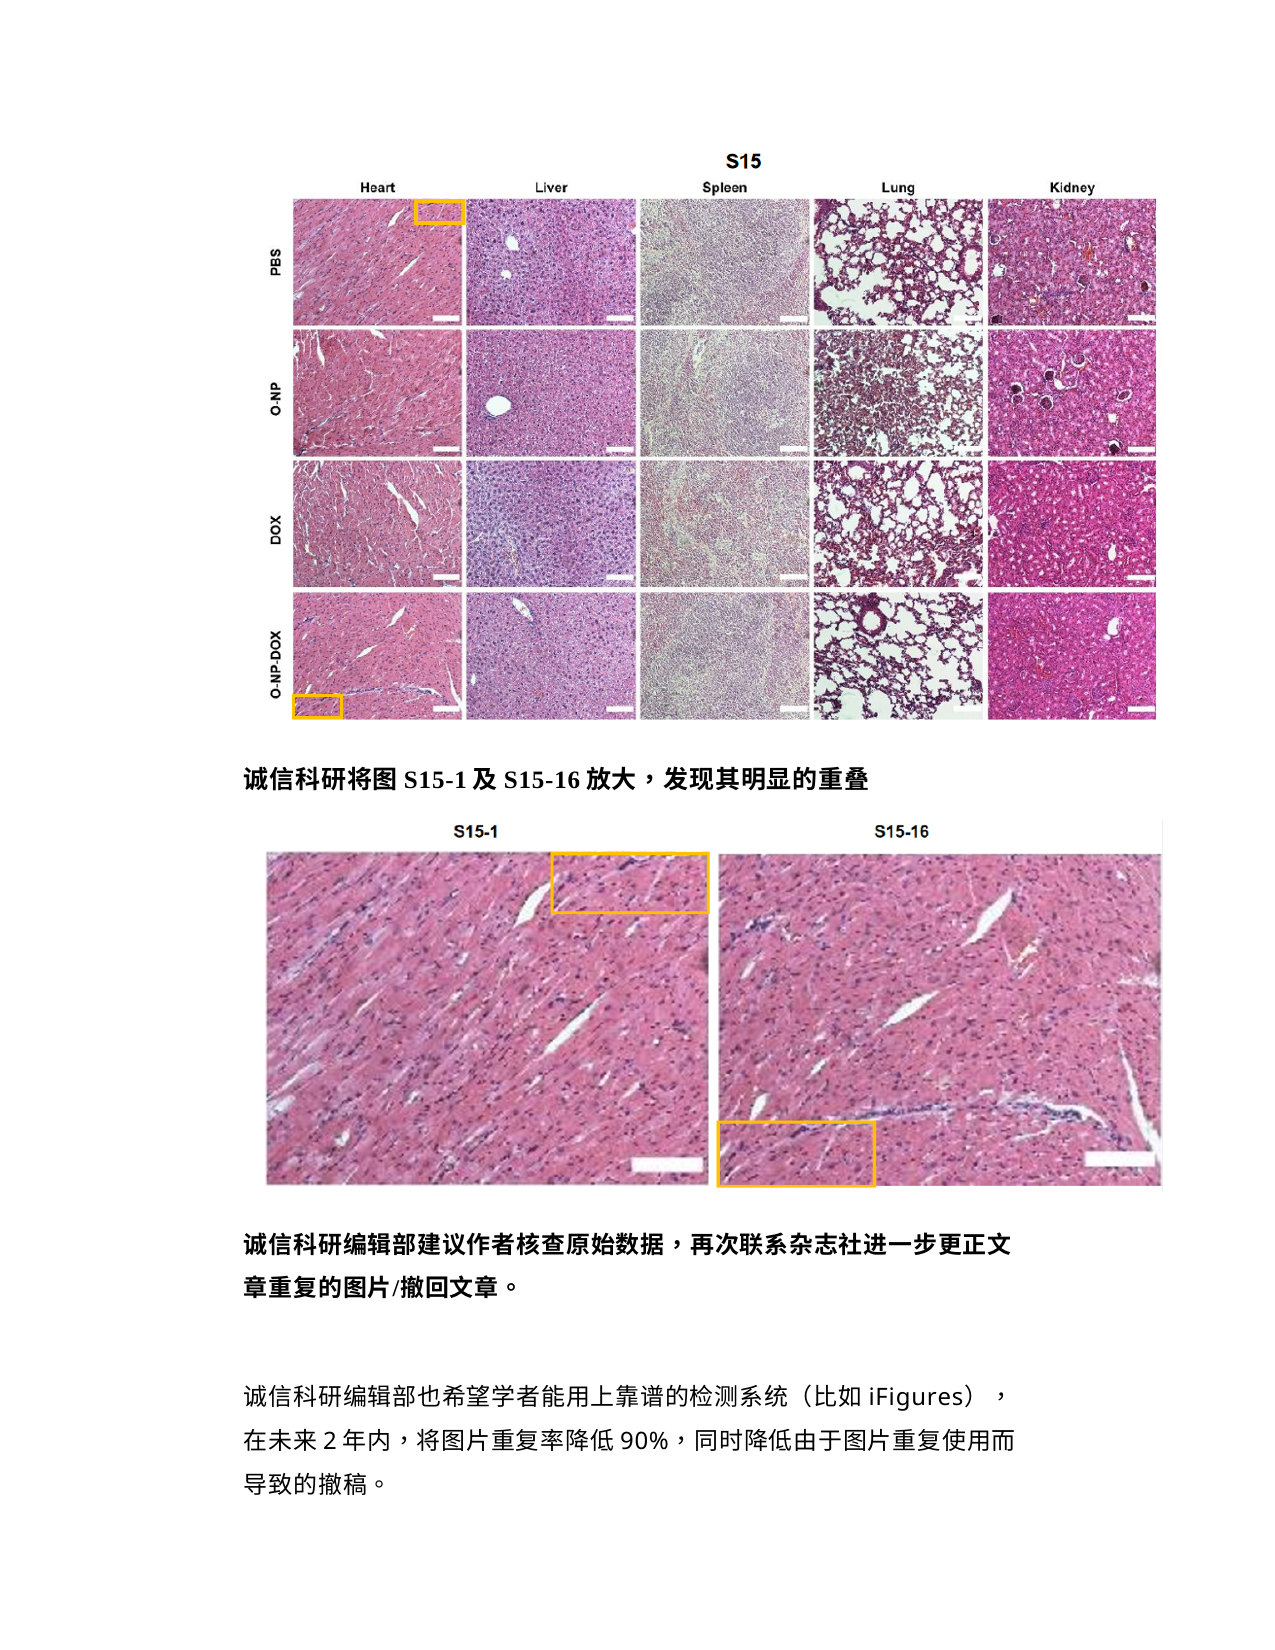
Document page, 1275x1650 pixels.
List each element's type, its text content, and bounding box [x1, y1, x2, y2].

text 诚信科研将图S15-1及S15-16放大，发现其明显的重叠 [244, 752, 1031, 795]
picture [262, 820, 1163, 1192]
text 诚信科研编辑部也希望学者能用上靠谱的检测系统（比如iFigures），在未来2年内，将图片重复率降低90%，同时降低由于图片重复使用而导致的撤稿。 [244, 1369, 1031, 1500]
picture [262, 150, 1163, 727]
text 诚信科研编辑部建议作者核查原始数据，再次联系杂志社进一步更正文章重复的图片/撤回文章。 [244, 1216, 1031, 1304]
